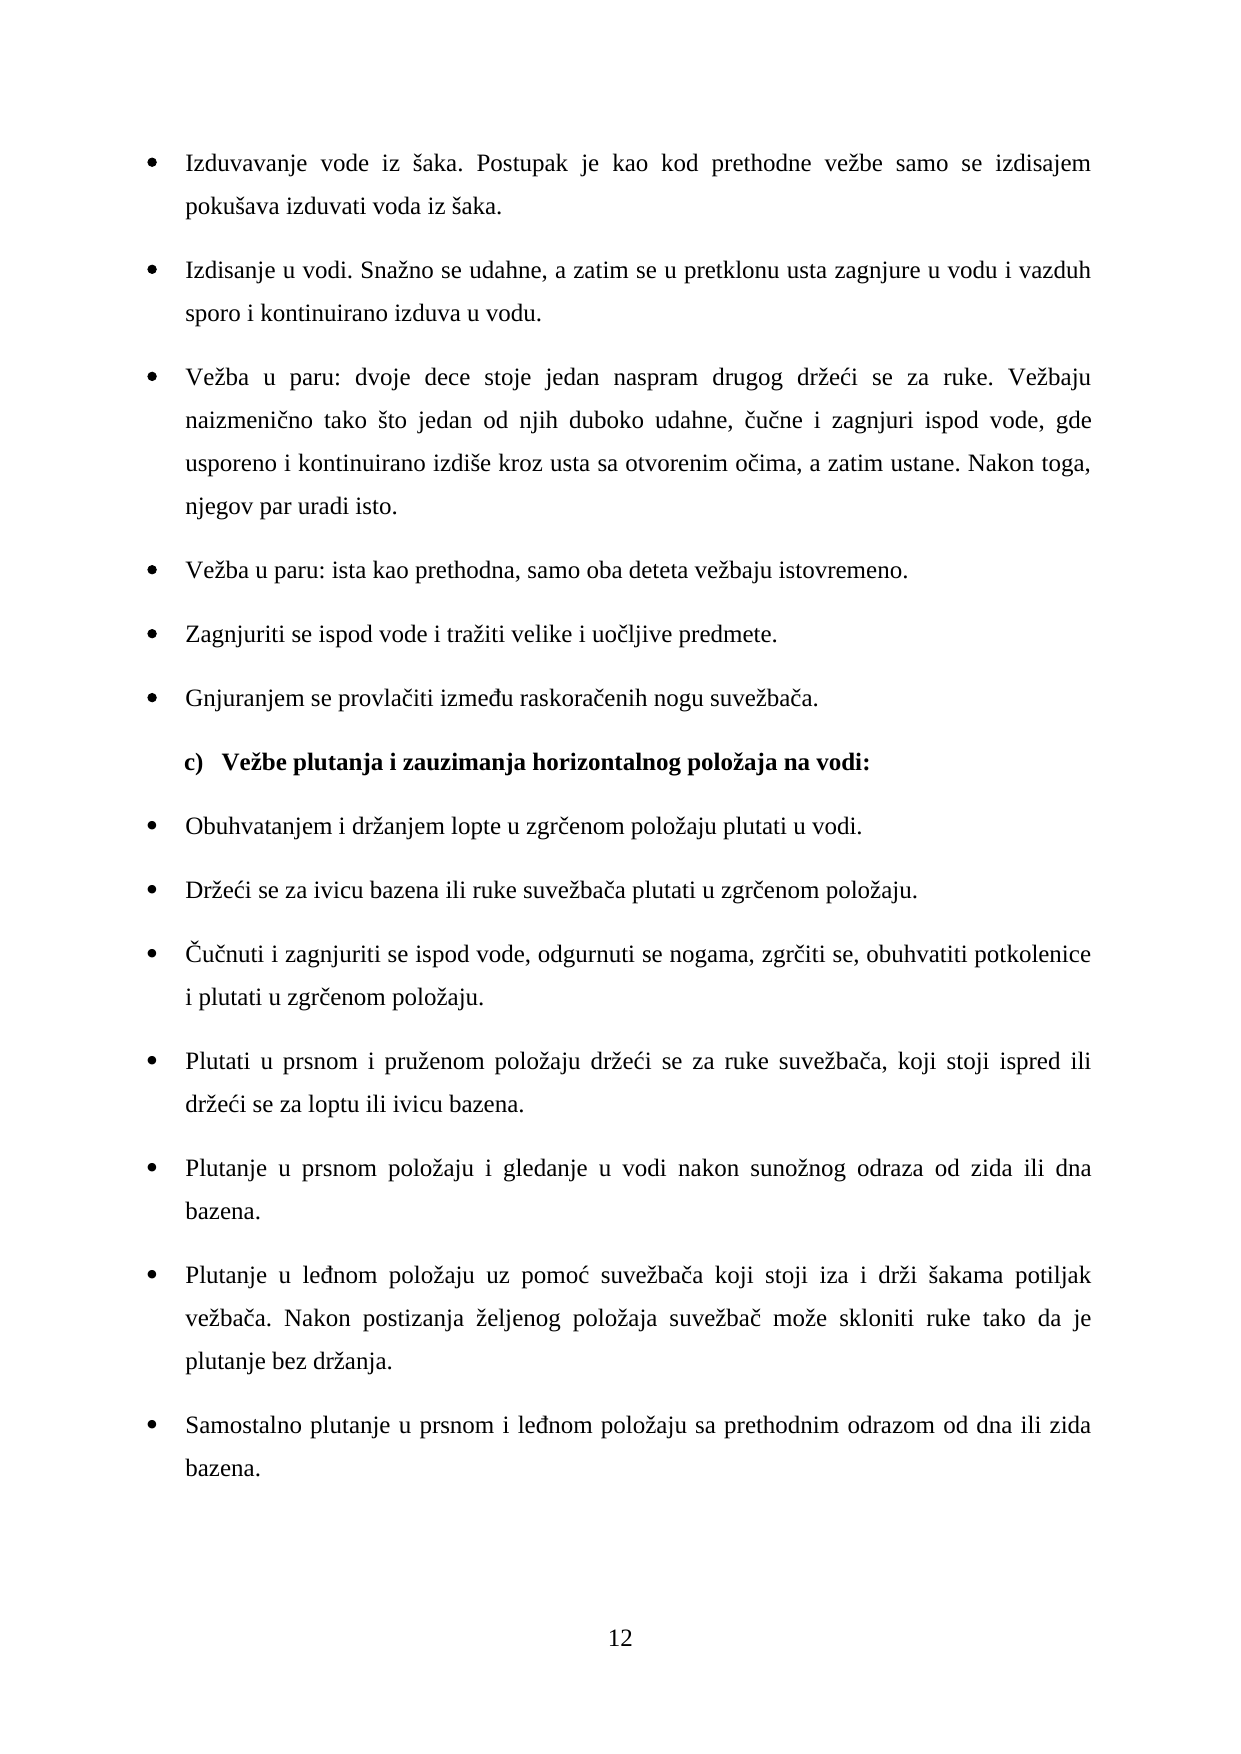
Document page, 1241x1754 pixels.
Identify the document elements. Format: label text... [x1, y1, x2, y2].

list Zagnjuriti se ispod vode i tražiti velike i uočljive predmete. [148, 619, 1093, 648]
list Vežba u paru: ista kao prethodna, samo oba deteta vežbaju istovremeno. [148, 555, 1093, 584]
list Izdisanje u vodi. Snažno se udahne, a zatim se u pretklonu usta zagnjure u vodu i vazduh sporo i kontinuirano izduva u vodu. [148, 255, 1093, 327]
list Plutati u prsnom i pruženom položaju držeći se za ruke suvežbača, koji stoji ispred ili držeći se za loptu ili ivicu bazena. [148, 1046, 1093, 1118]
list Izduvavanje vode iz šaka. Postupak je kao kod prethodne vežbe samo se izdisajem pokušava izduvati voda iz šaka. [148, 148, 1093, 219]
list Plutanje u prsnom položaju i gledanje u vodi nakon sunožnog odraza od zida ili dna bazena. [148, 1153, 1093, 1225]
list Čučnuti i zagnjuriti se ispod vode, odgurnuti se nogama, zgrčiti se, obuhvatiti potkolenice i plutati u zgrčenom položaju. [148, 939, 1093, 1011]
list Obuhvatanjem i držanjem lopte u zgrčenom položaju plutati u vodi. [148, 811, 1093, 840]
list Gnjuranjem se provlačiti između raskoračenih nogu suvežbača. [148, 683, 1093, 712]
list Samostalno plutanje u prsnom i leđnom položaju sa prethodnim odrazom od dna ili zida bazena. [148, 1410, 1093, 1482]
list Plutanje u leđnom položaju uz pomoć suvežbača koji stoji iza i drži šakama potiljak vežbača. Nakon postizanja željenog položaja suvežbač može skloniti ruke tako da je plutanje bez držanja. [148, 1260, 1093, 1375]
list Vežba u paru: dvoje dece stoje jedan naspram drugog držeći se za ruke. Vežbaju naizmenično tako što jedan od njih duboko udahne, čučne i zagnjuri ispod vode, gde usporeno i kontinuirano izdiše kroz usta sa otvorenim očima, a zatim ustane. Nakon toga, njegov par uradi isto. [148, 362, 1093, 520]
list Vežbe plutanja i zauzimanja horizontalnog položaja na vodi: [184, 747, 1093, 776]
list Držeći se za ivicu bazena ili ruke suvežbača plutati u zgrčenom položaju. [148, 875, 1093, 904]
